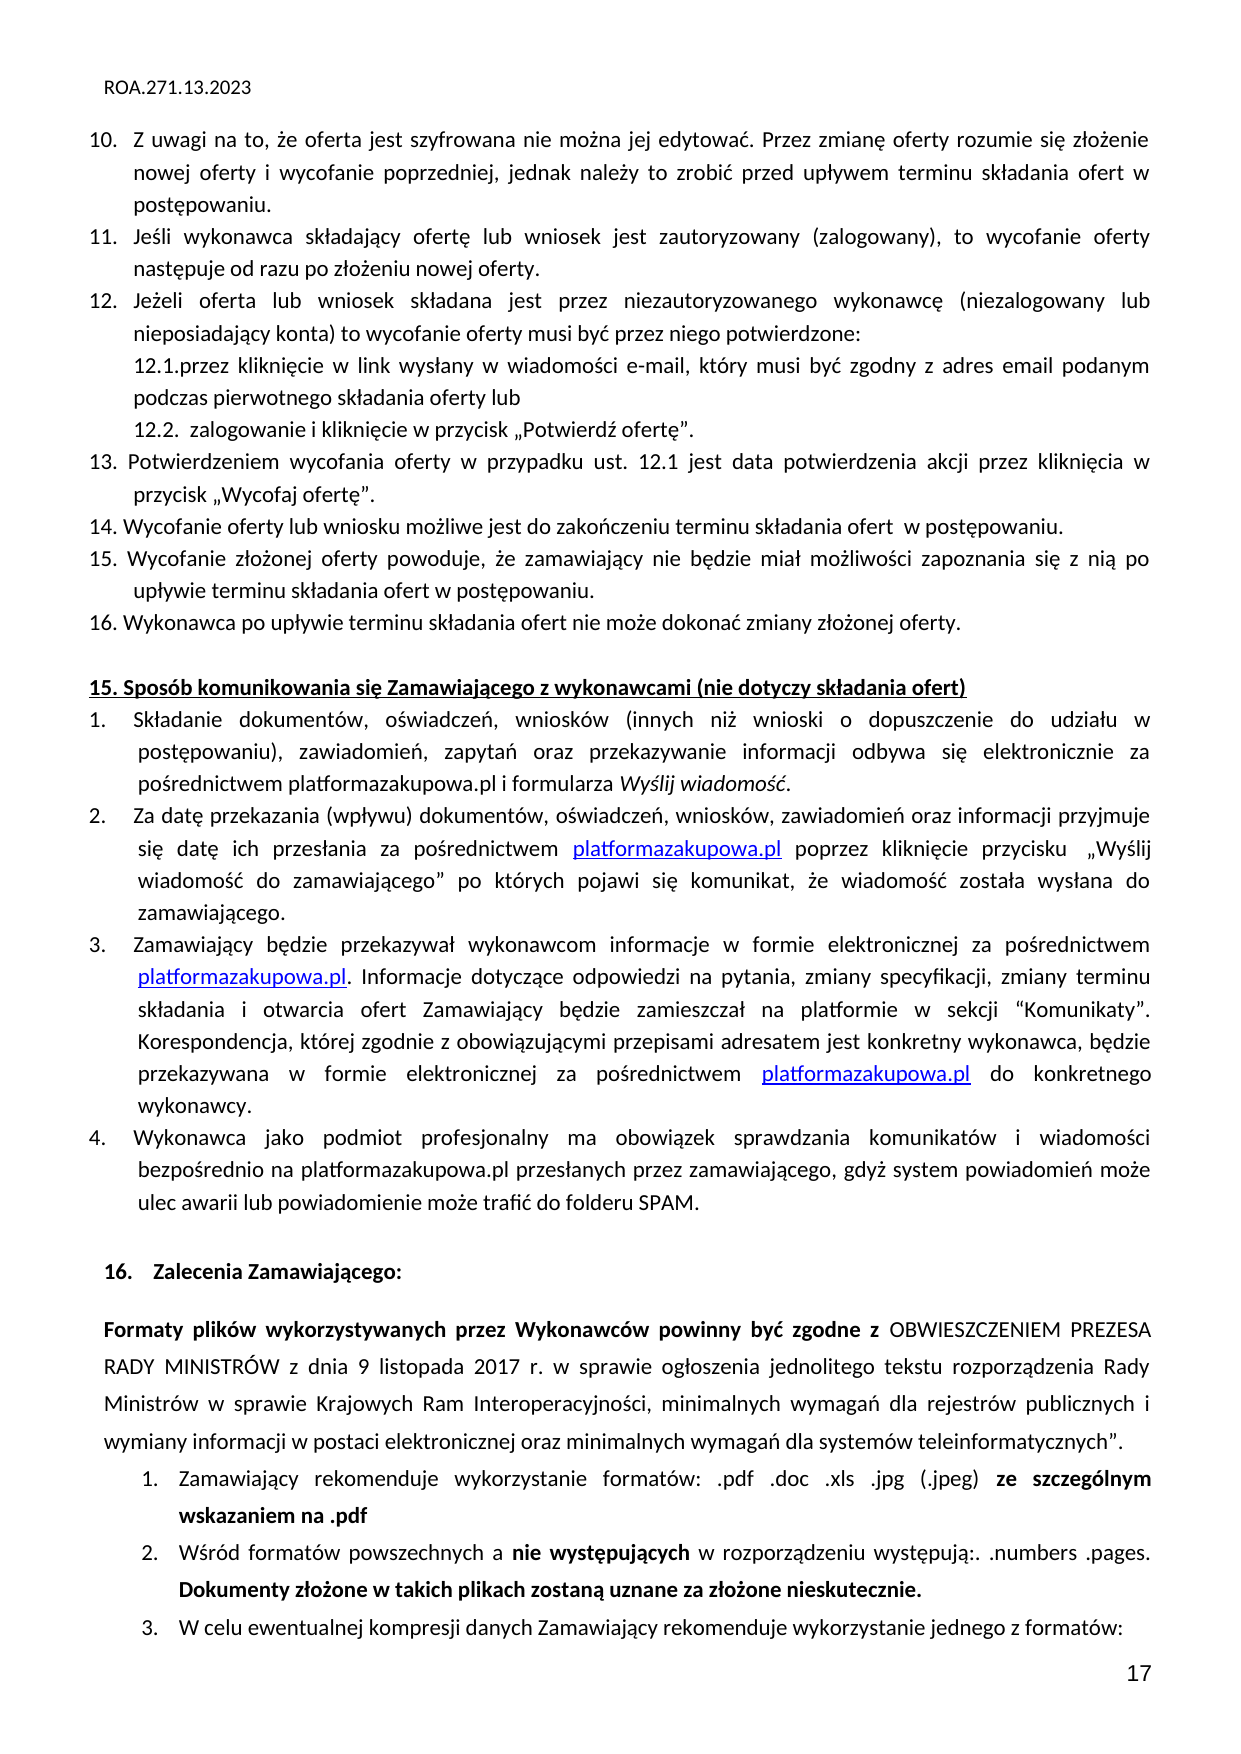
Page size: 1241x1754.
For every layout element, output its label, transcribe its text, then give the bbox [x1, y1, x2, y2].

list Wykonawca jako podmiot profesjonalny ma obowiązek sprawdzania komunikatów i wiadomości bezpośrednio na platformazakupowa.pl przesłanych przez zamawiającego, gdyż system powiadomień może ulec awarii lub powiadomienie może trafić do folderu SPAM. [89, 1123, 1152, 1216]
text Formaty plików wykorzystywanych przez Wykonawców powinny być zgodne z OBWIESZCZENIEM PREZESA RADY MINISTRÓW z dnia 9 listopada 2017 r. w sprawie ogłoszenia jednolitego tekstu rozporządzenia Rady Ministrów w sprawie Krajowych Ram Interoperacyjności, minimalnych wymagań dla rejestrów publicznych i wymiany informacji w postaci elektronicznej oraz minimalnych wymagań dla systemów teleinformatycznych”. [103, 1315, 1152, 1455]
list 15. Wycofanie złożonej oferty powoduje, że zamawiający nie będzie miał możliwości zapoznania się z nią po upływie terminu składania ofert w postępowaniu. [89, 544, 1152, 604]
list 12.2. zalogowanie i kliknięcie w przycisk „Potwierdź ofertę”. [103, 415, 1152, 443]
list Składanie dokumentów, oświadczeń, wniosków (innych niż wnioski o dopuszczenie do udziału w postępowaniu), zawiadomień, zapytań oraz przekazywanie informacji odbywa się elektronicznie za pośrednictwem platformazakupowa.pl i formularza Wyślij wiadomość. [89, 705, 1152, 797]
list Zamawiający będzie przekazywał wykonawcom informacje w formie elektronicznej za pośrednictwem platformazakupowa.pl. Informacje dotyczące odpowiedzi na pytania, zmiany specyfikacji, zmiany terminu składania i otwarcia ofert Zamawiający będzie zamieszczał na platformie w sekcji “Komunikaty”. Korespondencja, której zgodnie z obowiązującymi przepisami adresatem jest konkretny wykonawca, będzie przekazywana w formie elektronicznej za pośrednictwem platformazakupowa.pl do konkretnego wykonawcy. [89, 930, 1152, 1119]
list 14. Wycofanie oferty lub wniosku możliwe jest do zakończeniu terminu składania ofert w postępowaniu. [89, 512, 1152, 540]
list Zalecenia Zamawiającego: [103, 1257, 1152, 1285]
list 15. Sposób komunikowania się Zamawiającego z wykonawcami (nie dotyczy składania ofert) [89, 673, 1152, 701]
list 13. Potwierdzeniem wycofania oferty w przypadku ust. 12.1 jest data potwierdzenia akcji przez kliknięcia w przycisk „Wycofaj ofertę”. [89, 447, 1152, 508]
list W celu ewentualnej kompresji danych Zamawiający rekomenduje wykorzystanie jednego z formatów: [141, 1613, 1152, 1641]
list Z uwagi na to, że oferta jest szyfrowana nie można jej edytować. Przez zmianę oferty rozumie się złożenie nowej oferty i wycofanie poprzedniej, jednak należy to zrobić przed upływem terminu składania ofert w postępowaniu. [89, 126, 1152, 218]
list Za datę przekazania (wpływu) dokumentów, oświadczeń, wniosków, zawiadomień oraz informacji przyjmuje się datę ich przesłania za pośrednictwem platformazakupowa.pl poprzez kliknięcie przycisku „Wyślij wiadomość do zamawiającego” po których pojawi się komunikat, że wiadomość została wysłana do zamawiającego. [89, 802, 1152, 926]
list 12.1.przez kliknięcie w link wysłany w wiadomości e-mail, który musi być zgodny z adres email podanym podczas pierwotnego składania oferty lub [133, 351, 1152, 411]
list Jeśli wykonawca składający ofertę lub wniosek jest zautoryzowany (zalogowany), to wycofanie oferty następuje od razu po złożeniu nowej oferty. [89, 222, 1152, 282]
list Jeżeli oferta lub wniosek składana jest przez niezautoryzowanego wykonawcę (niezalogowany lub nieposiadający konta) to wycofanie oferty musi być przez niego potwierdzone: [89, 287, 1152, 347]
list 16. Wykonawca po upływie terminu składania ofert nie może dokonać zmiany złożonej oferty. [89, 608, 1152, 636]
list Zamawiający rekomenduje wykorzystanie formatów: .pdf .doc .xls .jpg (.jpeg) ze szczególnym wskazaniem na .pdf [141, 1464, 1152, 1529]
list Wśród formatów powszechnych a nie występujących w rozporządzeniu występują:. .numbers .pages. Dokumenty złożone w takich plikach zostaną uznane za złożone nieskutecznie. [141, 1538, 1152, 1603]
